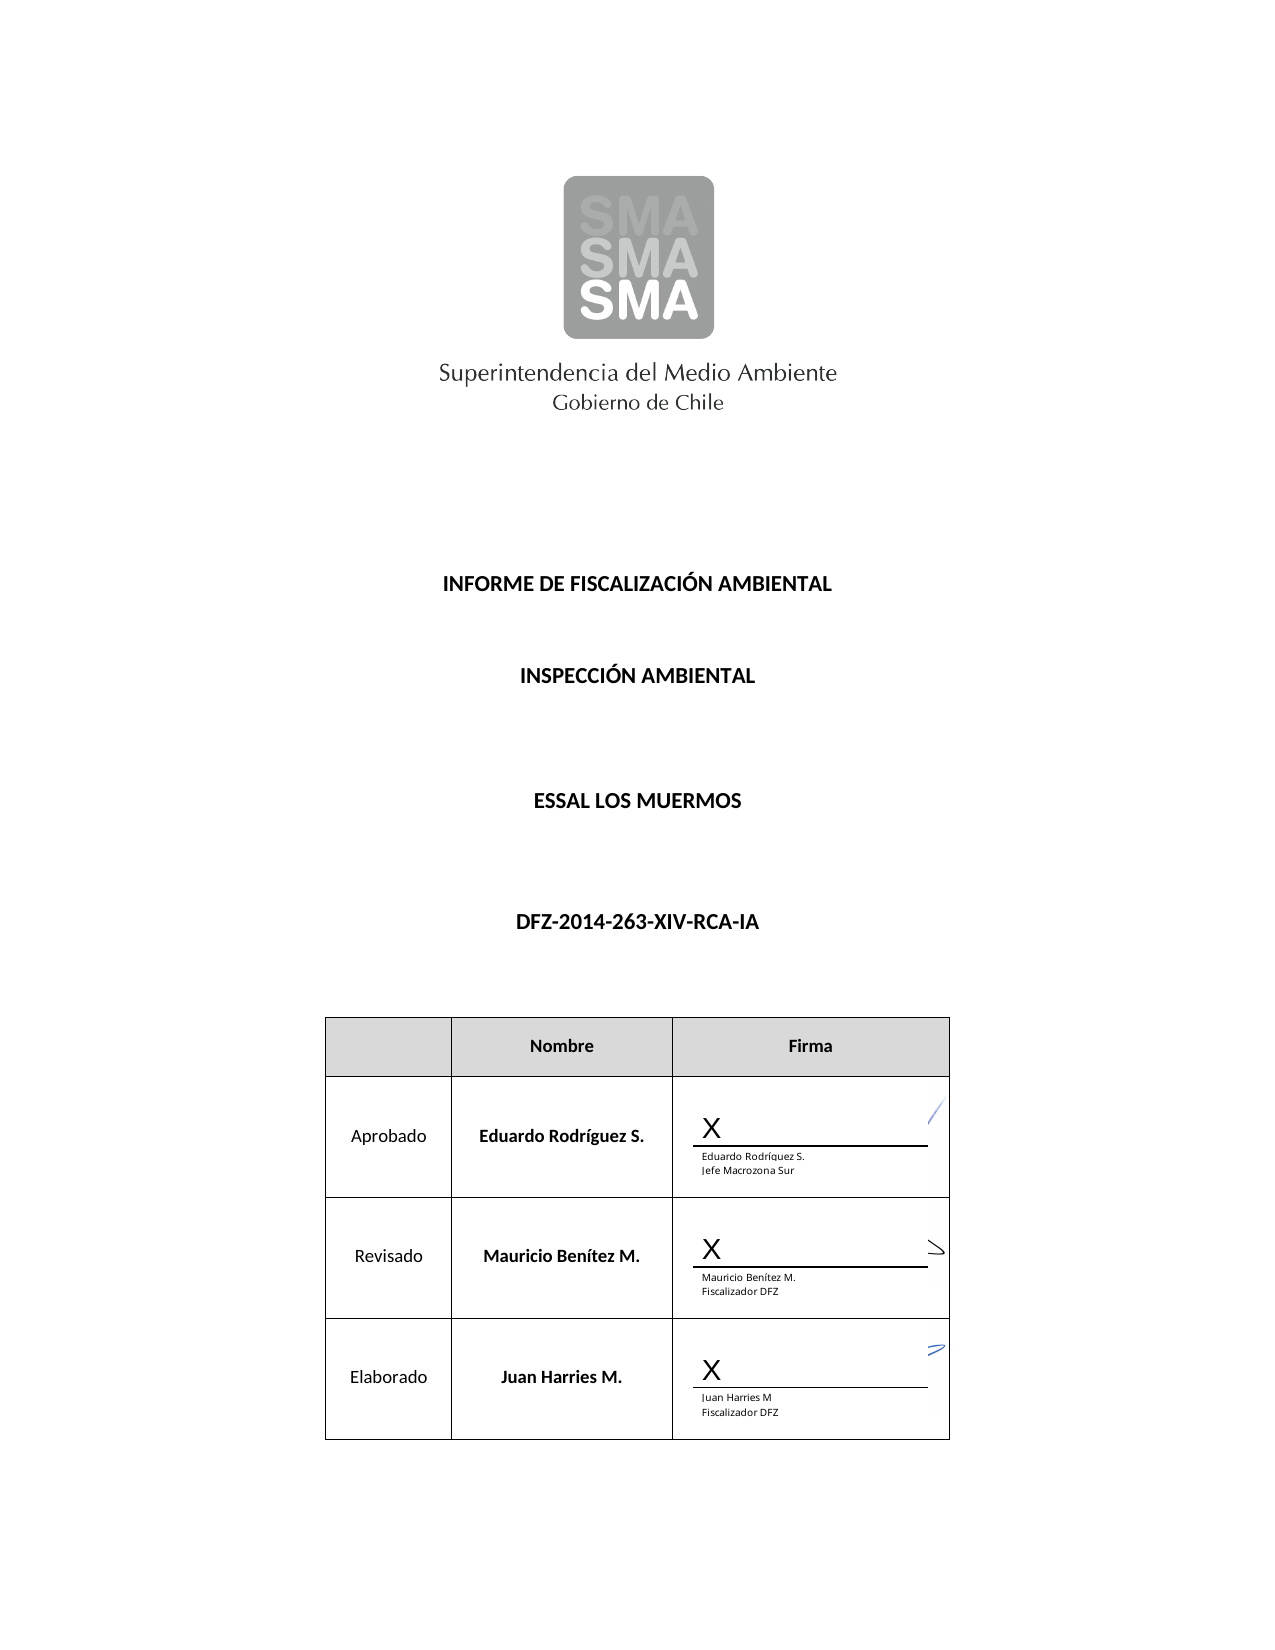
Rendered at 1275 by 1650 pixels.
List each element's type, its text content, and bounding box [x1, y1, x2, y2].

picture [928, 1202, 947, 1287]
table_cell Eduardo Rodríguez S. [452, 1077, 672, 1197]
table_cell [673, 1077, 949, 1197]
table_cell Juan Harries M. [452, 1319, 672, 1438]
table_cell [673, 1198, 949, 1318]
table_cell Aprobado [326, 1077, 451, 1197]
subtitle ESSAL LOS MUERMOS [118, 786, 1157, 814]
table_cell Mauricio Benítez M. [452, 1198, 672, 1318]
table_header Firma [673, 1018, 949, 1076]
table_header [326, 1018, 451, 1076]
text DFZ-2014-263-XIV-RCA-IA [118, 907, 1157, 935]
picture [928, 1322, 947, 1417]
picture [928, 1081, 947, 1193]
table_cell Revisado [326, 1198, 451, 1318]
text INSPECCIÓN AMBIENTAL [118, 661, 1157, 689]
table_cell [673, 1319, 949, 1438]
table_cell Elaborado [326, 1319, 451, 1438]
picture [431, 165, 844, 416]
text INFORME DE FISCALIZACIÓN AMBIENTAL [118, 569, 1157, 597]
table_header Nombre [452, 1018, 672, 1076]
